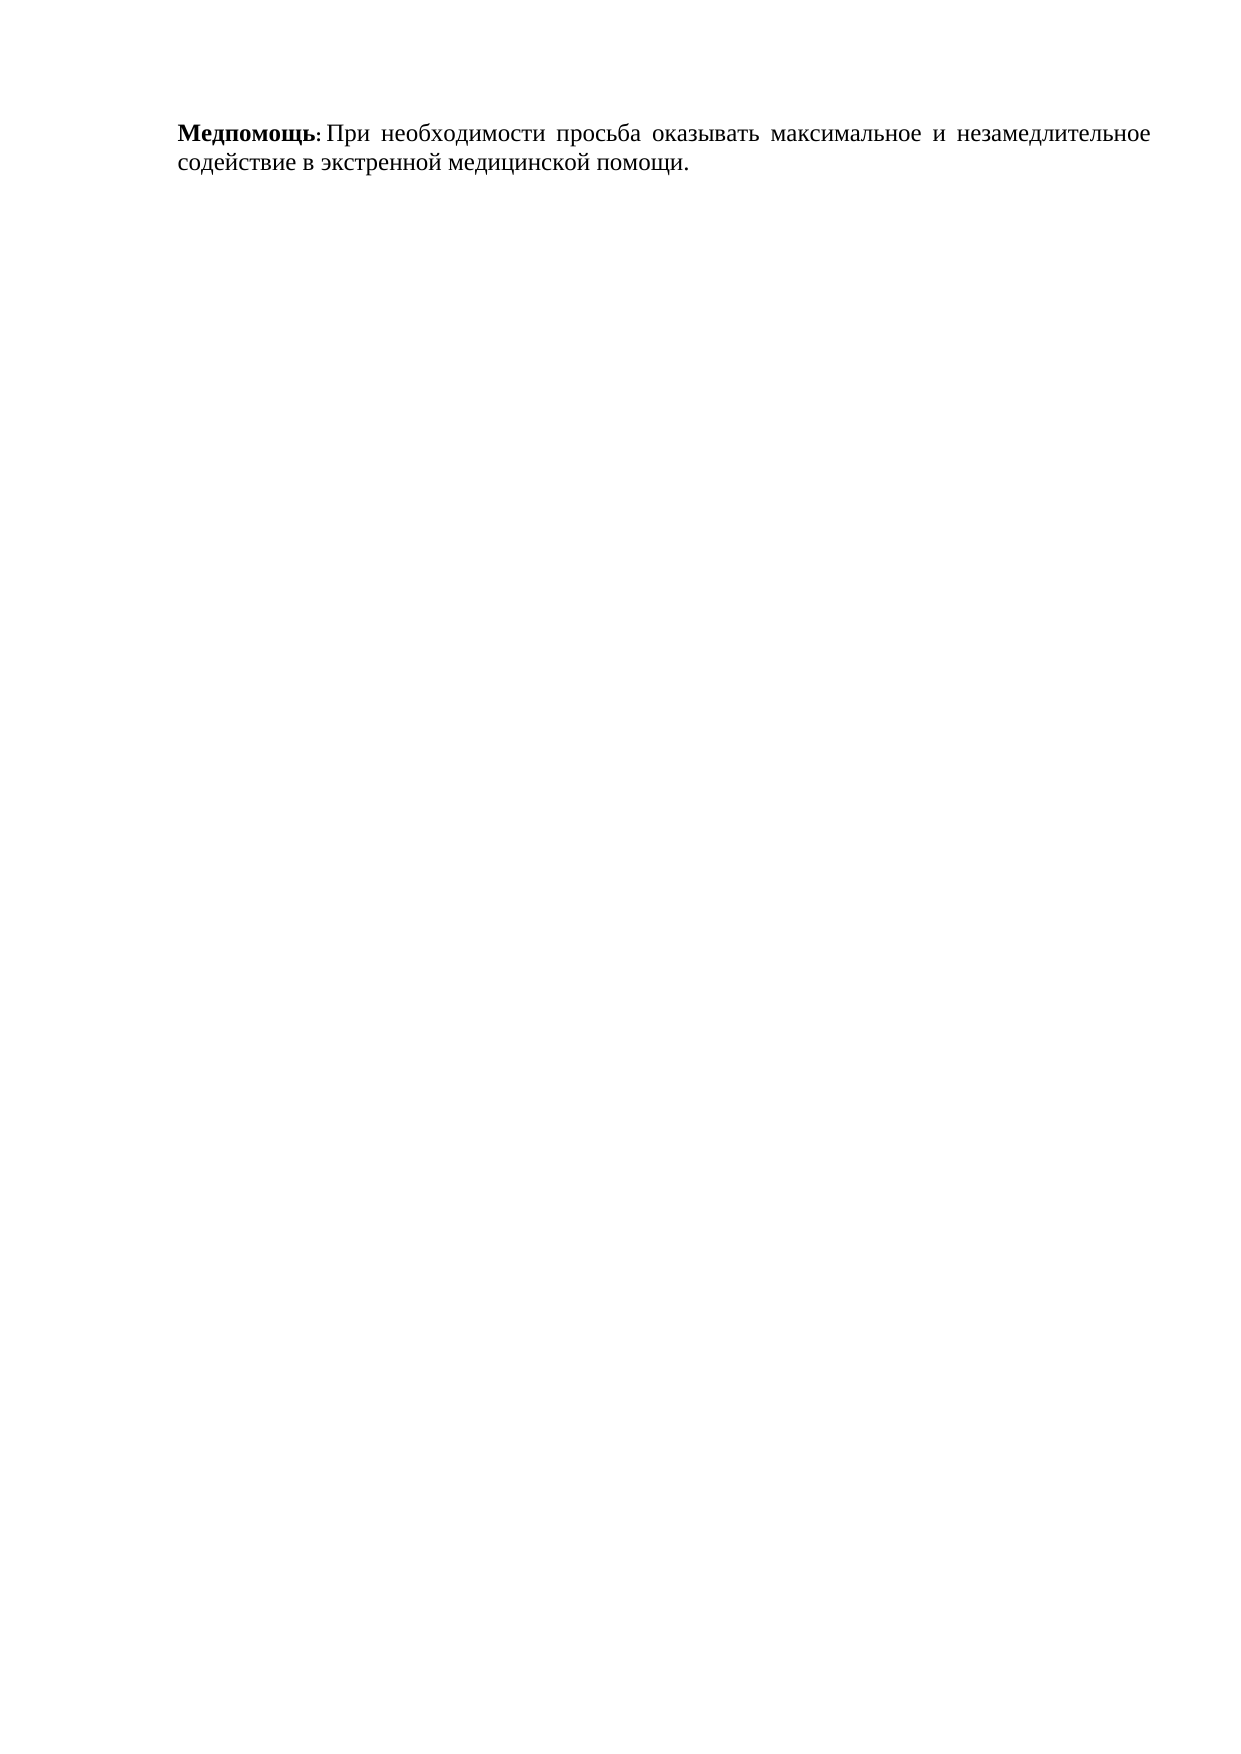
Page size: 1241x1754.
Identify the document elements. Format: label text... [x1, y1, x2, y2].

text Медпомощь: При необходимости просьба оказывать максимальное и незамедлительное содействие в экстренной медицинской помощи. [177, 118, 1152, 176]
